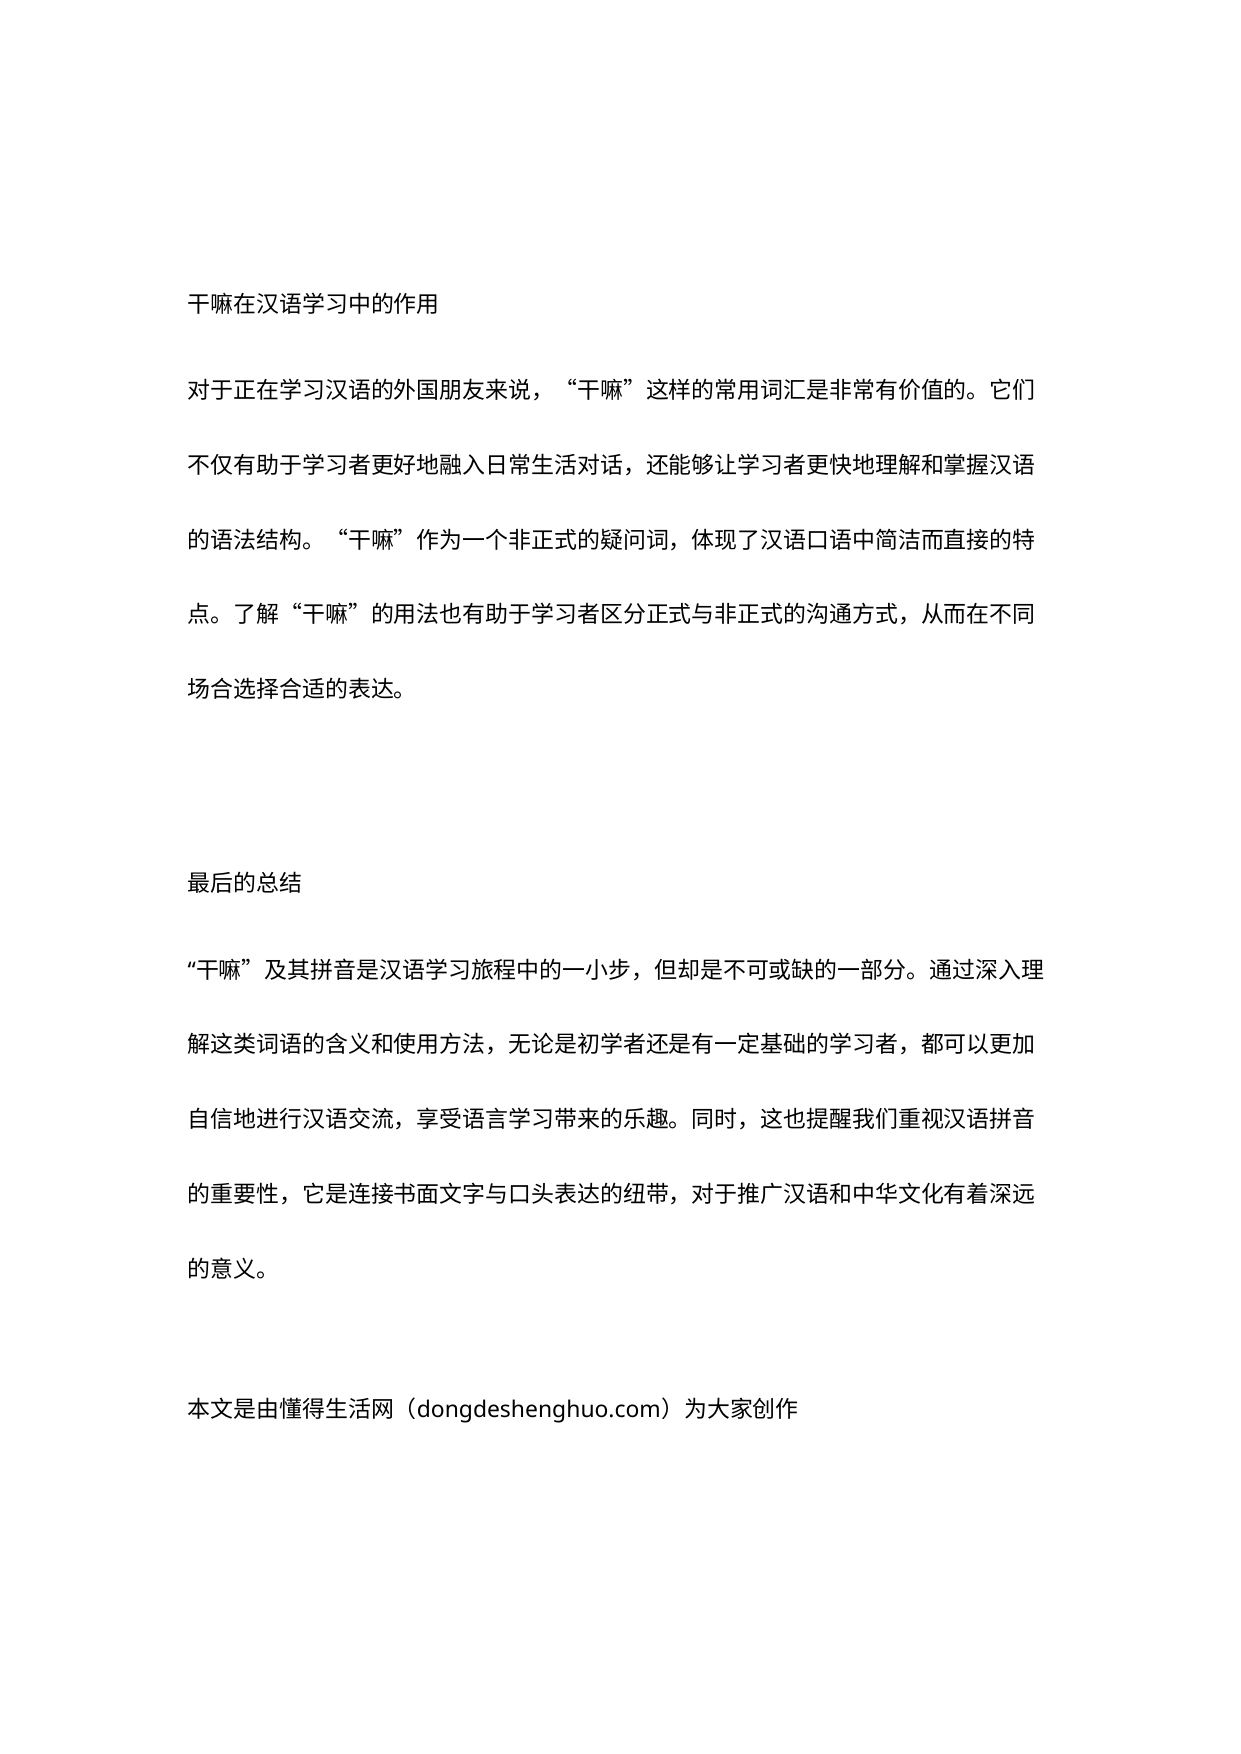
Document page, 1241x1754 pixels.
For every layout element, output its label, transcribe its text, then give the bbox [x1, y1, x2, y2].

text 本文是由懂得生活网（dongdeshenghuo.com）为大家创作 [187, 1375, 1053, 1440]
text 对于正在学习汉语的外国朋友来说，“干嘛”这样的常用词汇是非常有价值的。它们不仅有助于学习者更好地融入日常生活对话，还能够让学习者更快地理解和掌握汉语的语法结构。“干嘛”作为一个非正式的疑问词，体现了汉语口语中简洁而直接的特点。了解“干嘛”的用法也有助于学习者区分正式与非正式的沟通方式，从而在不同场合选择合适的表达。 [187, 356, 1053, 720]
text “干嘛”及其拼音是汉语学习旅程中的一小步，但却是不可或缺的一部分。通过深入理解这类词语的含义和使用方法，无论是初学者还是有一定基础的学习者，都可以更加自信地进行汉语交流，享受语言学习带来的乐趣。同时，这也提醒我们重视汉语拼音的重要性，它是连接书面文字与口头表达的纽带，对于推广汉语和中华文化有着深远的意义。 [187, 936, 1053, 1299]
text 干嘛在汉语学习中的作用 [187, 270, 1053, 335]
text 最后的总结 [187, 849, 1053, 914]
